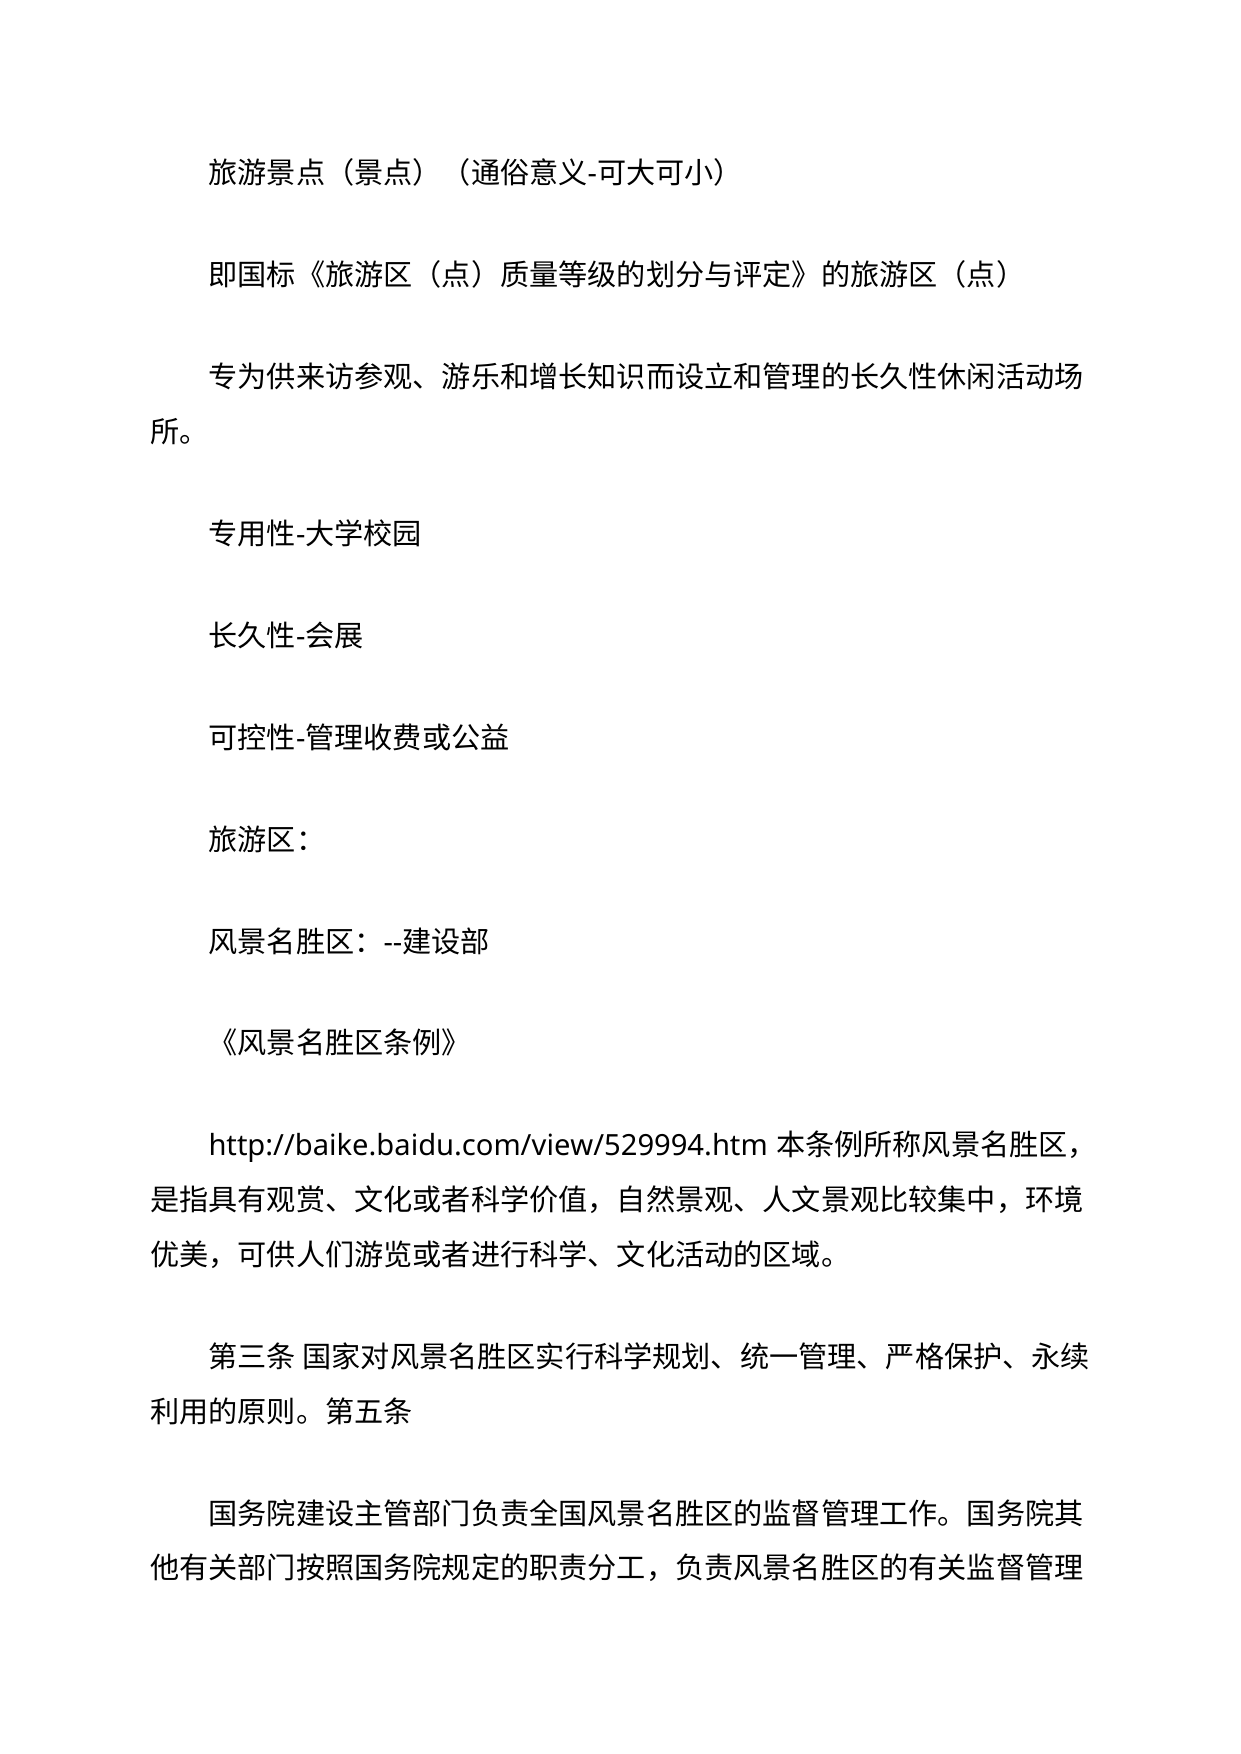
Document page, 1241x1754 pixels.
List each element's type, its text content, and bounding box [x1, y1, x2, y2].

text 旅游区： [150, 816, 1090, 859]
text http://baike.baidu.com/view/529994.htm 本条例所称风景名胜区，是指具有观赏、文化或者科学价值，自然景观、人文景观比较集中，环境优美，可供人们游览或者进行科学、文化活动的区域。 [150, 1122, 1090, 1274]
text 即国标《旅游区（点）质量等级的划分与评定》的旅游区（点） [150, 252, 1090, 294]
text 专用性-大学校园 [150, 510, 1090, 553]
text 《风景名胜区条例》 [150, 1020, 1090, 1062]
text 长久性-会展 [150, 612, 1090, 655]
text 风景名胜区：--建设部 [150, 918, 1090, 961]
text 旅游景点（景点）（通俗意义-可大可小） [150, 150, 1090, 192]
text 第三条 国家对风景名胜区实行科学规划、统一管理、严格保护、永续利用的原则。第五条 [150, 1333, 1090, 1431]
text 可控性-管理收费或公益 [150, 714, 1090, 757]
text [150, 1490, 1090, 1587]
text 专为供来访参观、游乐和增长知识而设立和管理的长久性休闲活动场所。 [150, 354, 1090, 451]
